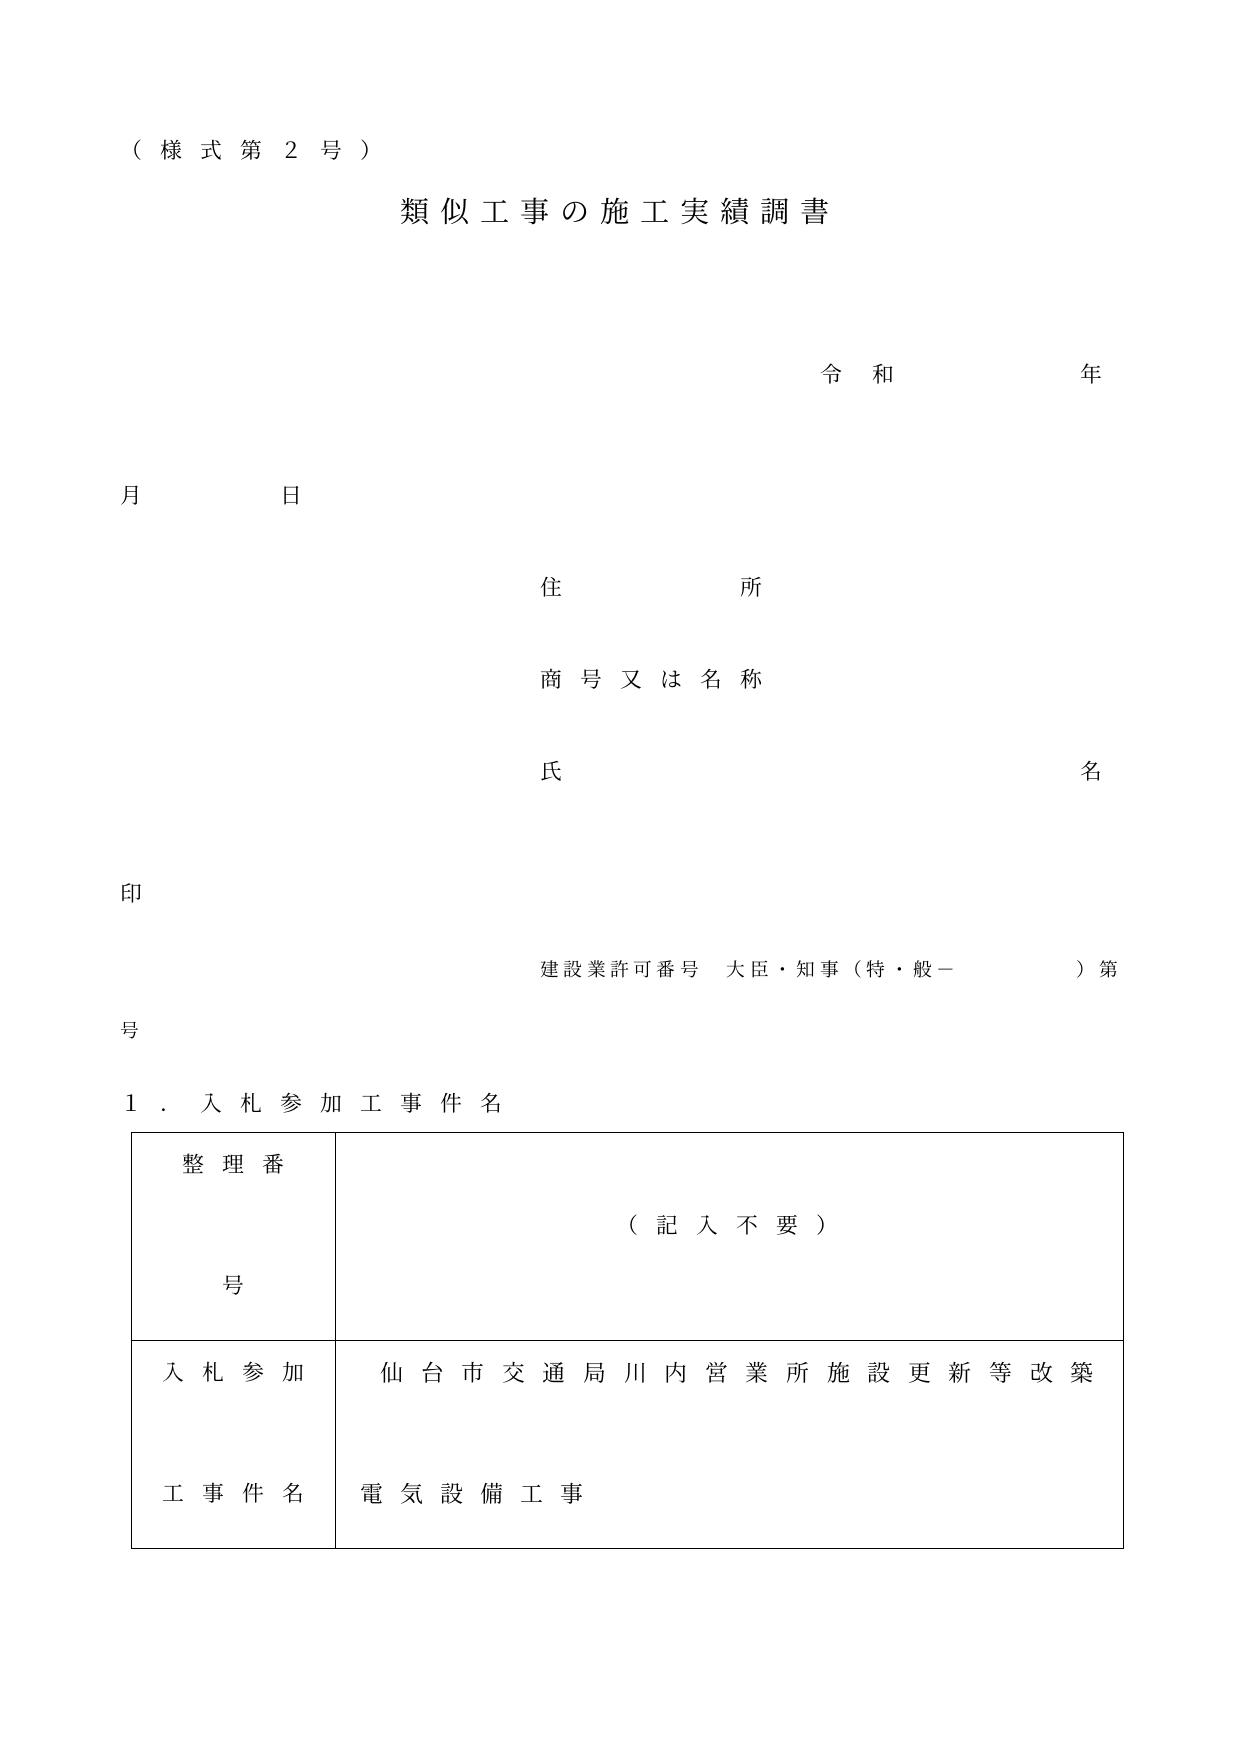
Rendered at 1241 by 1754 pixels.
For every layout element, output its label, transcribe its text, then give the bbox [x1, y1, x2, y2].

table_header （記入不要） [336, 1133, 1123, 1340]
text （様式第２号） [120, 119, 1120, 180]
text １．入札参加工事件名 [120, 1071, 1120, 1132]
table_cell 仙台市交通局川内営業所施設更新等改築電気設備工事 [336, 1341, 1123, 1548]
text 商号又は名称 [120, 648, 1120, 708]
text 住 所 [120, 556, 1120, 616]
text 類似工事の施工実績調書 [120, 180, 1120, 240]
text 建設業許可番号 大臣・知事（特・般－ ）第 号 [120, 953, 1120, 1044]
text 令和 年 月 日 [120, 342, 1120, 524]
table_header 整理番号 [132, 1133, 335, 1340]
text 氏 名 印 [120, 740, 1120, 922]
table_cell 入札参加工事件名 [132, 1341, 335, 1548]
